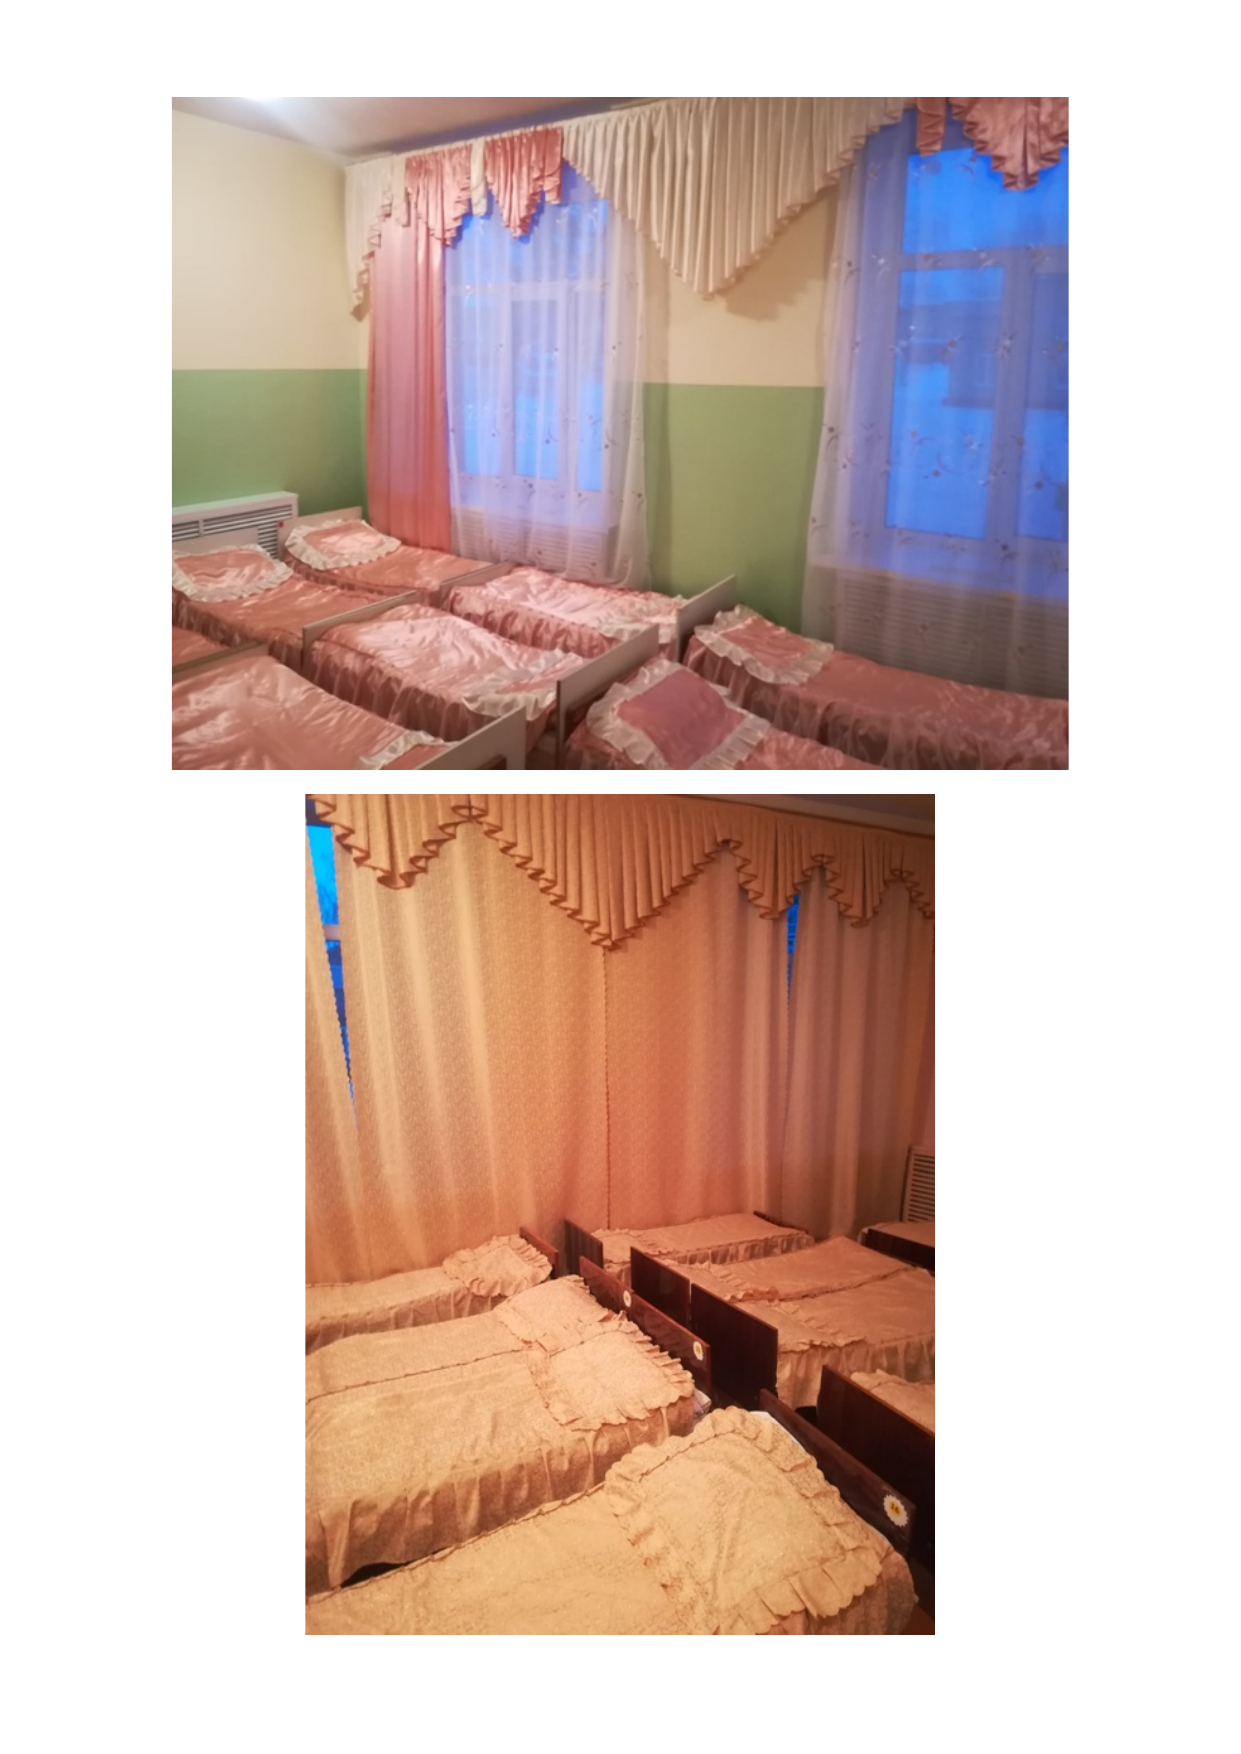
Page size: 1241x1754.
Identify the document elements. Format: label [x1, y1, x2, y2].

picture [171, 97, 1069, 770]
picture [305, 794, 935, 1635]
